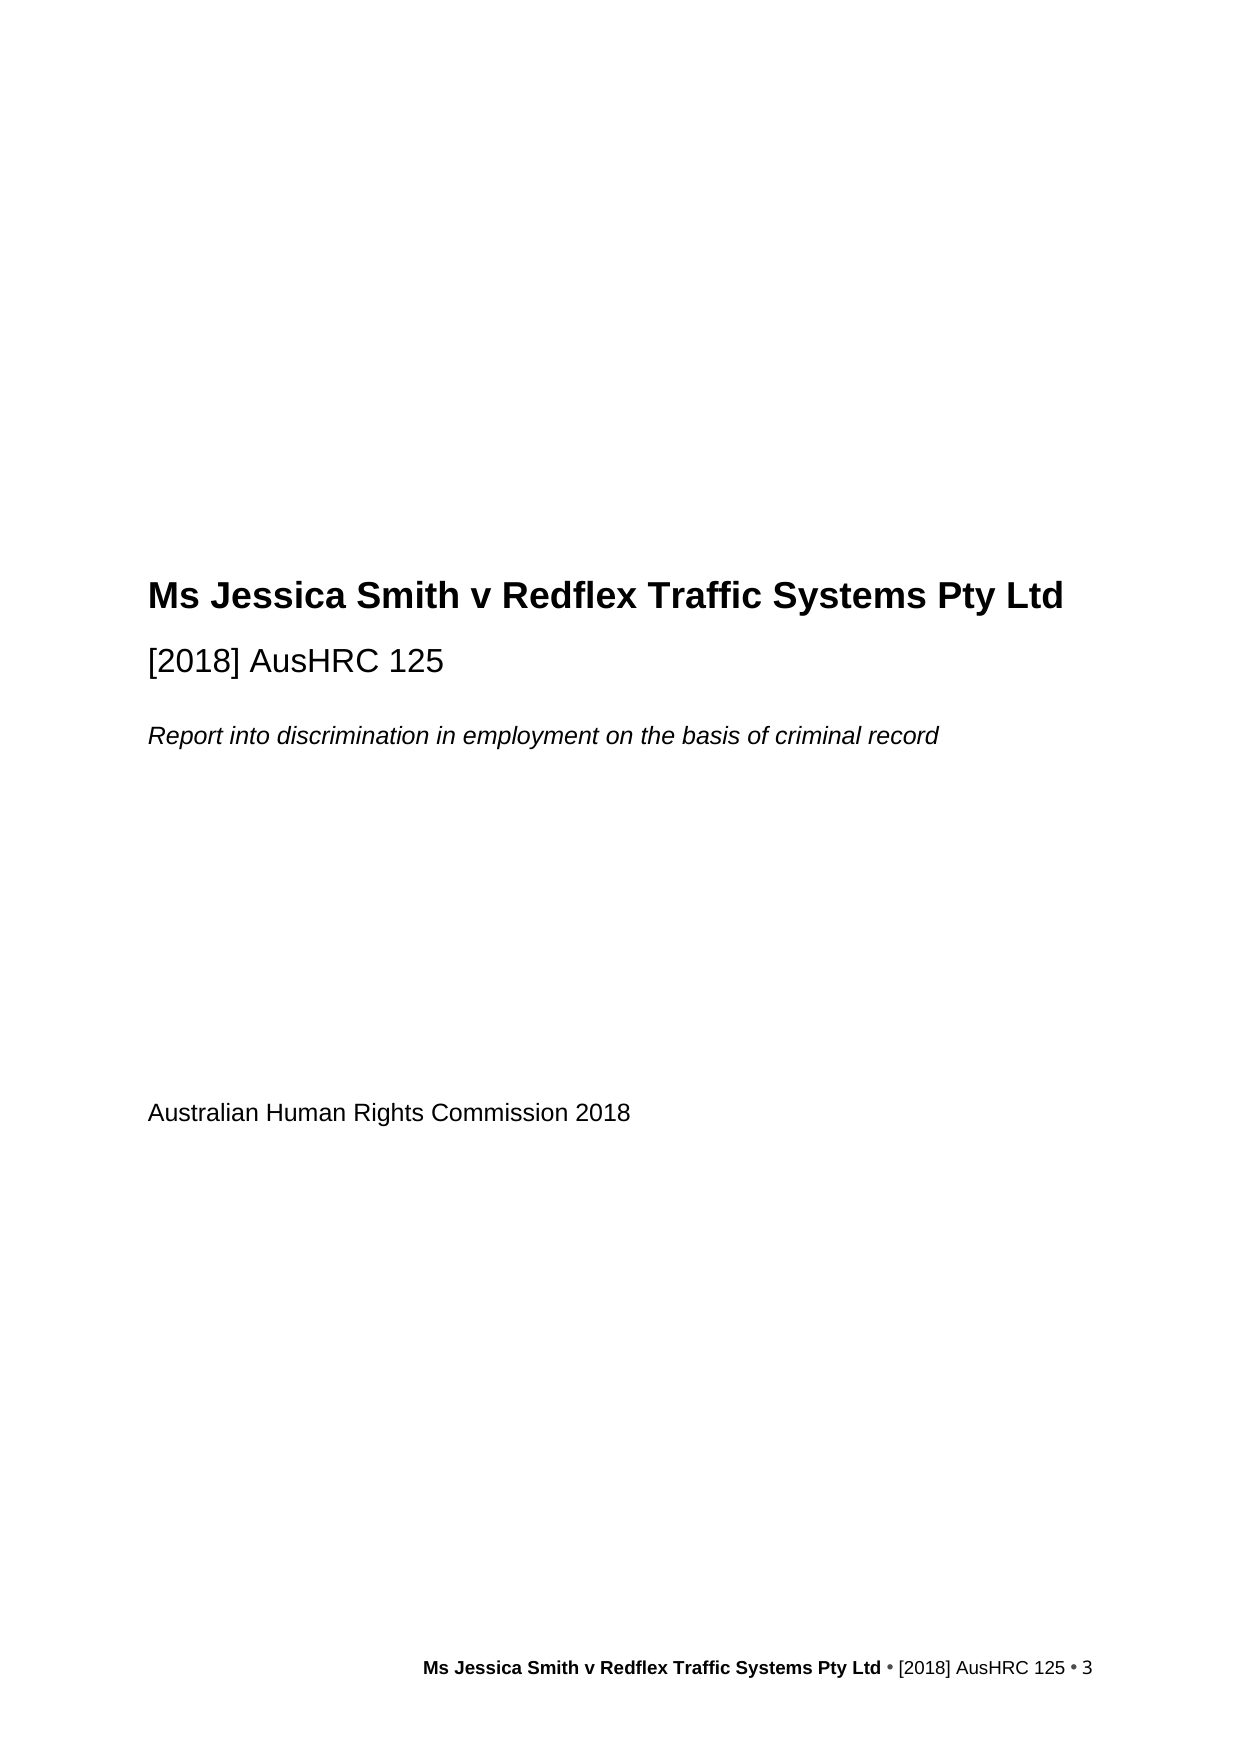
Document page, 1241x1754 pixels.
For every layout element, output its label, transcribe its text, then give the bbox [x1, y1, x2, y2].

text [2018] AusHRC 125 [148, 641, 1092, 680]
text Australian Human Rights Commission 2018 [148, 1098, 1092, 1126]
text Report into discrimination in employment on the basis of criminal record [148, 721, 1092, 750]
text Ms Jessica Smith v Redflex Traffic Systems Pty Ltd [148, 573, 1092, 616]
